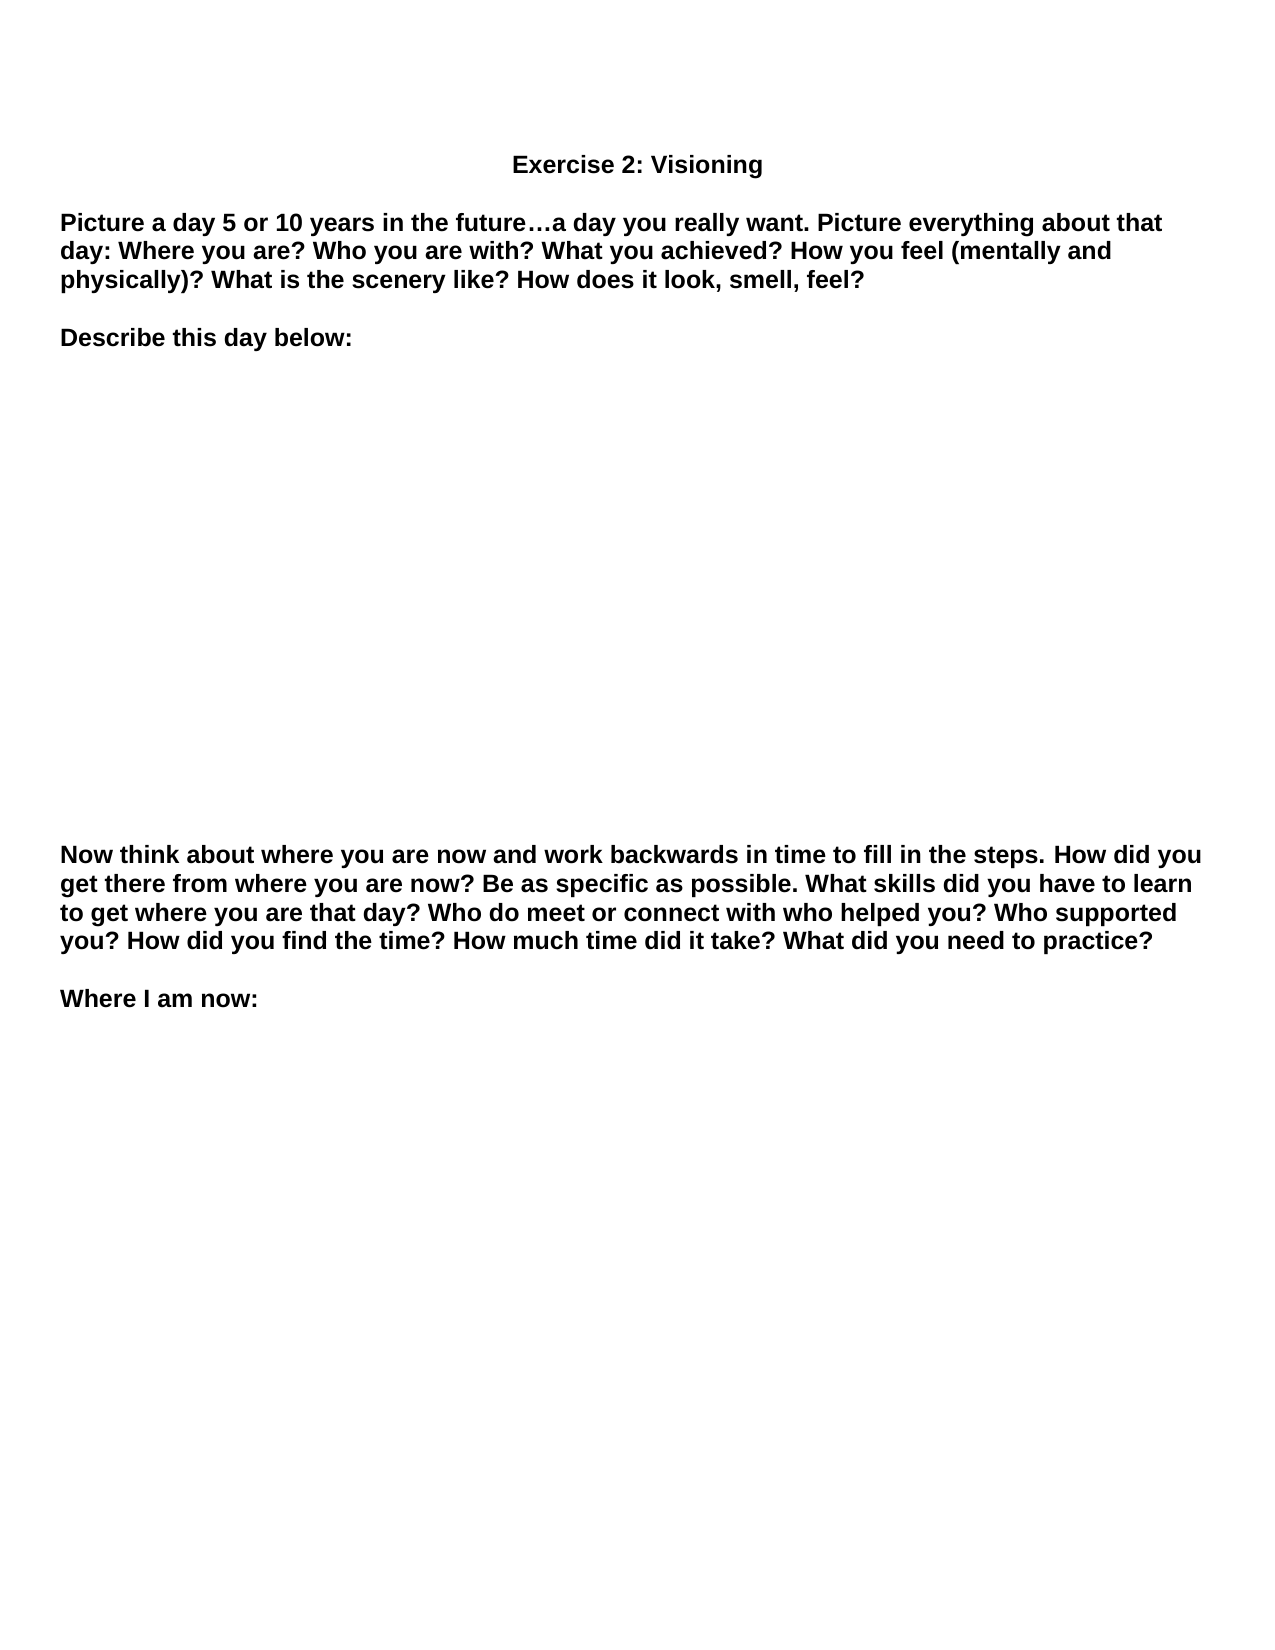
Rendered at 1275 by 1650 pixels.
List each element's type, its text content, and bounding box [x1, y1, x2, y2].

text Exercise 2: Visioning [60, 150, 1215, 179]
text Where I am now: [60, 984, 1215, 1012]
text Describe this day below: [60, 322, 1215, 351]
text Picture a day 5 or 10 years in the future…a day you really want. Picture everything about that day: Where you are? Who you are with? What you achieved? How you feel (mentally and physically)? What is the scenery like? How does it look, smell, feel? [60, 207, 1215, 294]
text Now think about where you are now and work backwards in time to fill in the steps. How did you get there from where you are now? Be as specific as possible. What skills did you have to learn to get where you are that day? Who do meet or connect with who helped you? Who supported you? How did you find the time? How much time did it take? What did you need to practice? [60, 840, 1215, 955]
